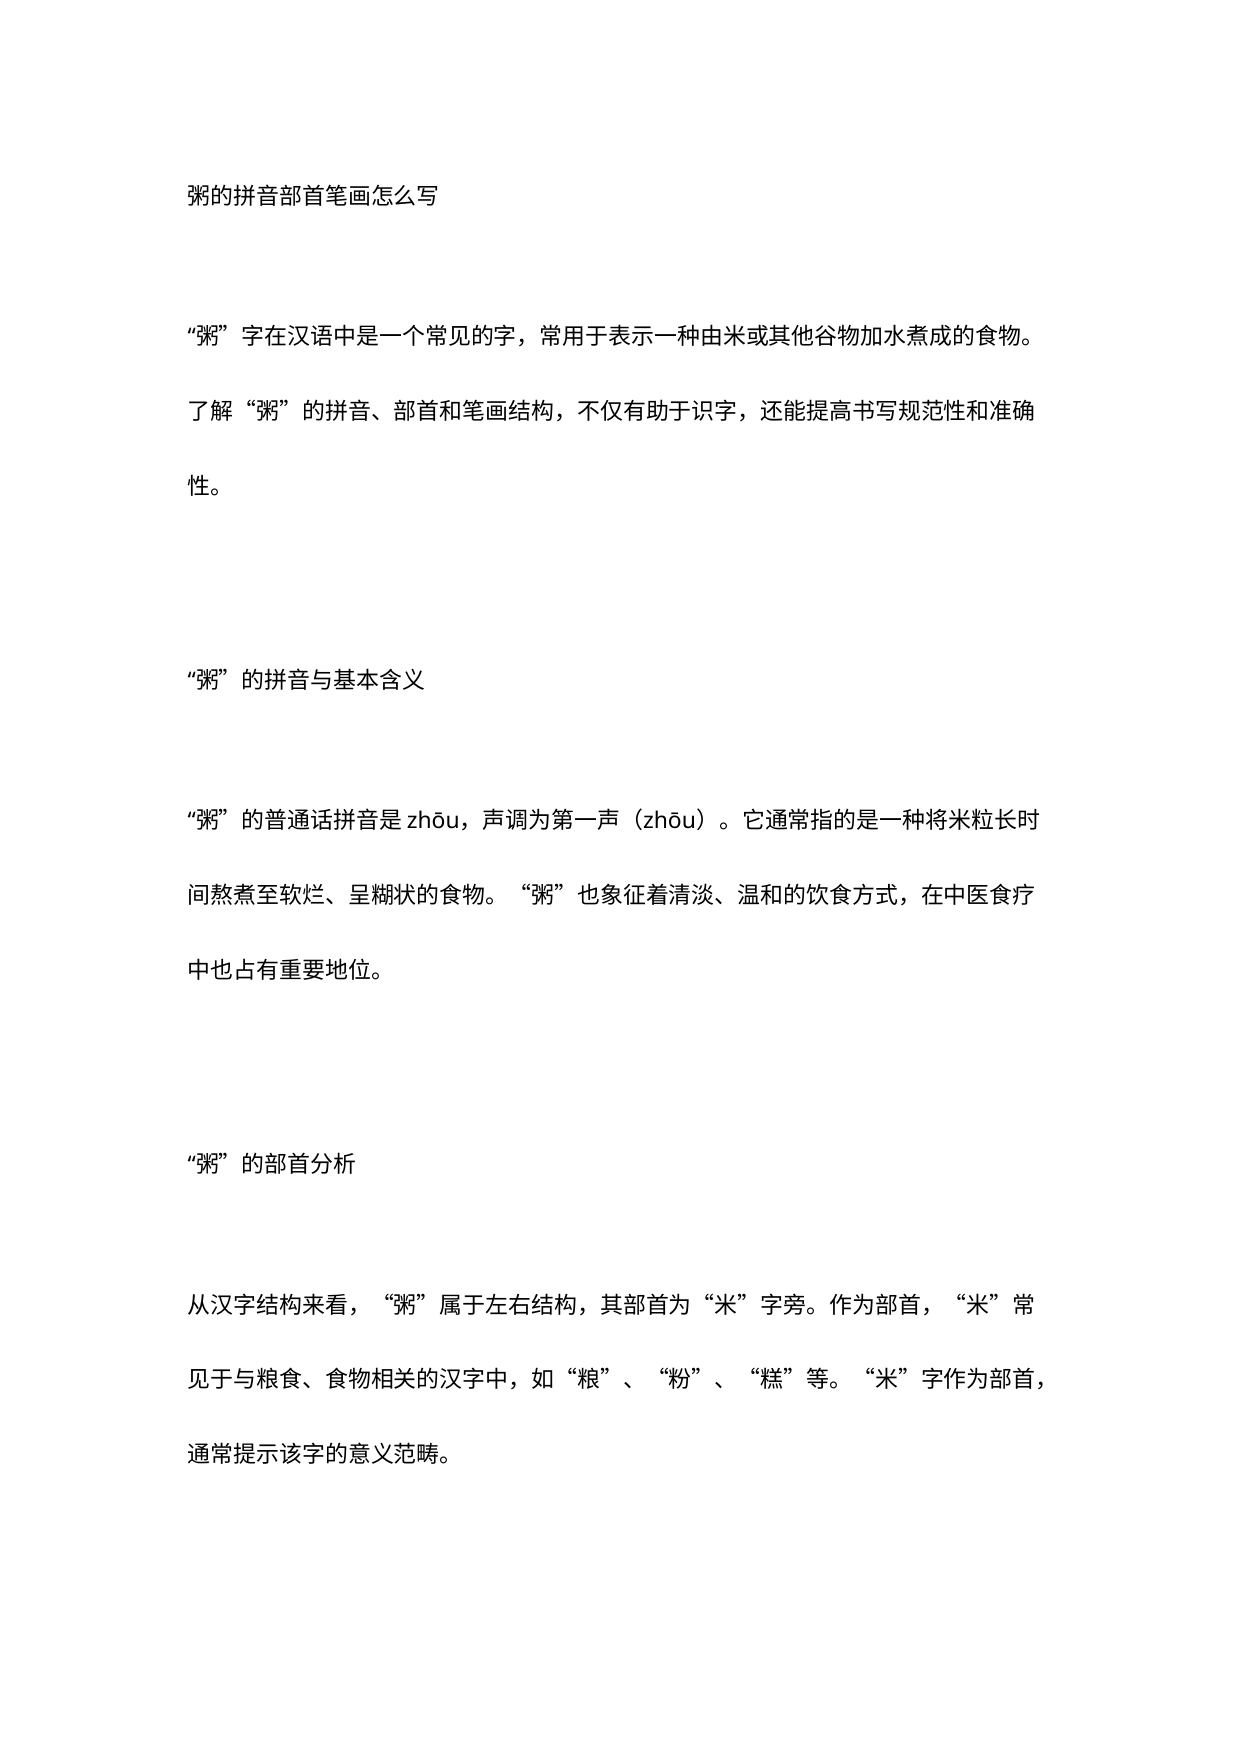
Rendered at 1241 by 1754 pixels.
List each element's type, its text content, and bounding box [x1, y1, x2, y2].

text 粥的拼音部首笔画怎么写 [187, 162, 1053, 227]
text “粥”的部首分析 [187, 1130, 1053, 1195]
text “粥”的普通话拼音是zhōu，声调为第一声（zhōu）。它通常指的是一种将米粒长时间熬煮至软烂、呈糊状的食物。“粥”也象征着清淡、温和的饮食方式，在中医食疗中也占有重要地位。 [187, 787, 1053, 1001]
text “粥”的拼音与基本含义 [187, 646, 1053, 711]
text 从汉字结构来看，“粥”属于左右结构，其部首为“米”字旁。作为部首，“米”常见于与粮食、食物相关的汉字中，如“粮”、“粉”、“糕”等。“米”字作为部首，通常提示该字的意义范畴。 [187, 1271, 1053, 1485]
text “粥”字在汉语中是一个常见的字，常用于表示一种由米或其他谷物加水煮成的食物。了解“粥”的拼音、部首和笔画结构，不仅有助于识字，还能提高书写规范性和准确性。 [187, 302, 1053, 517]
